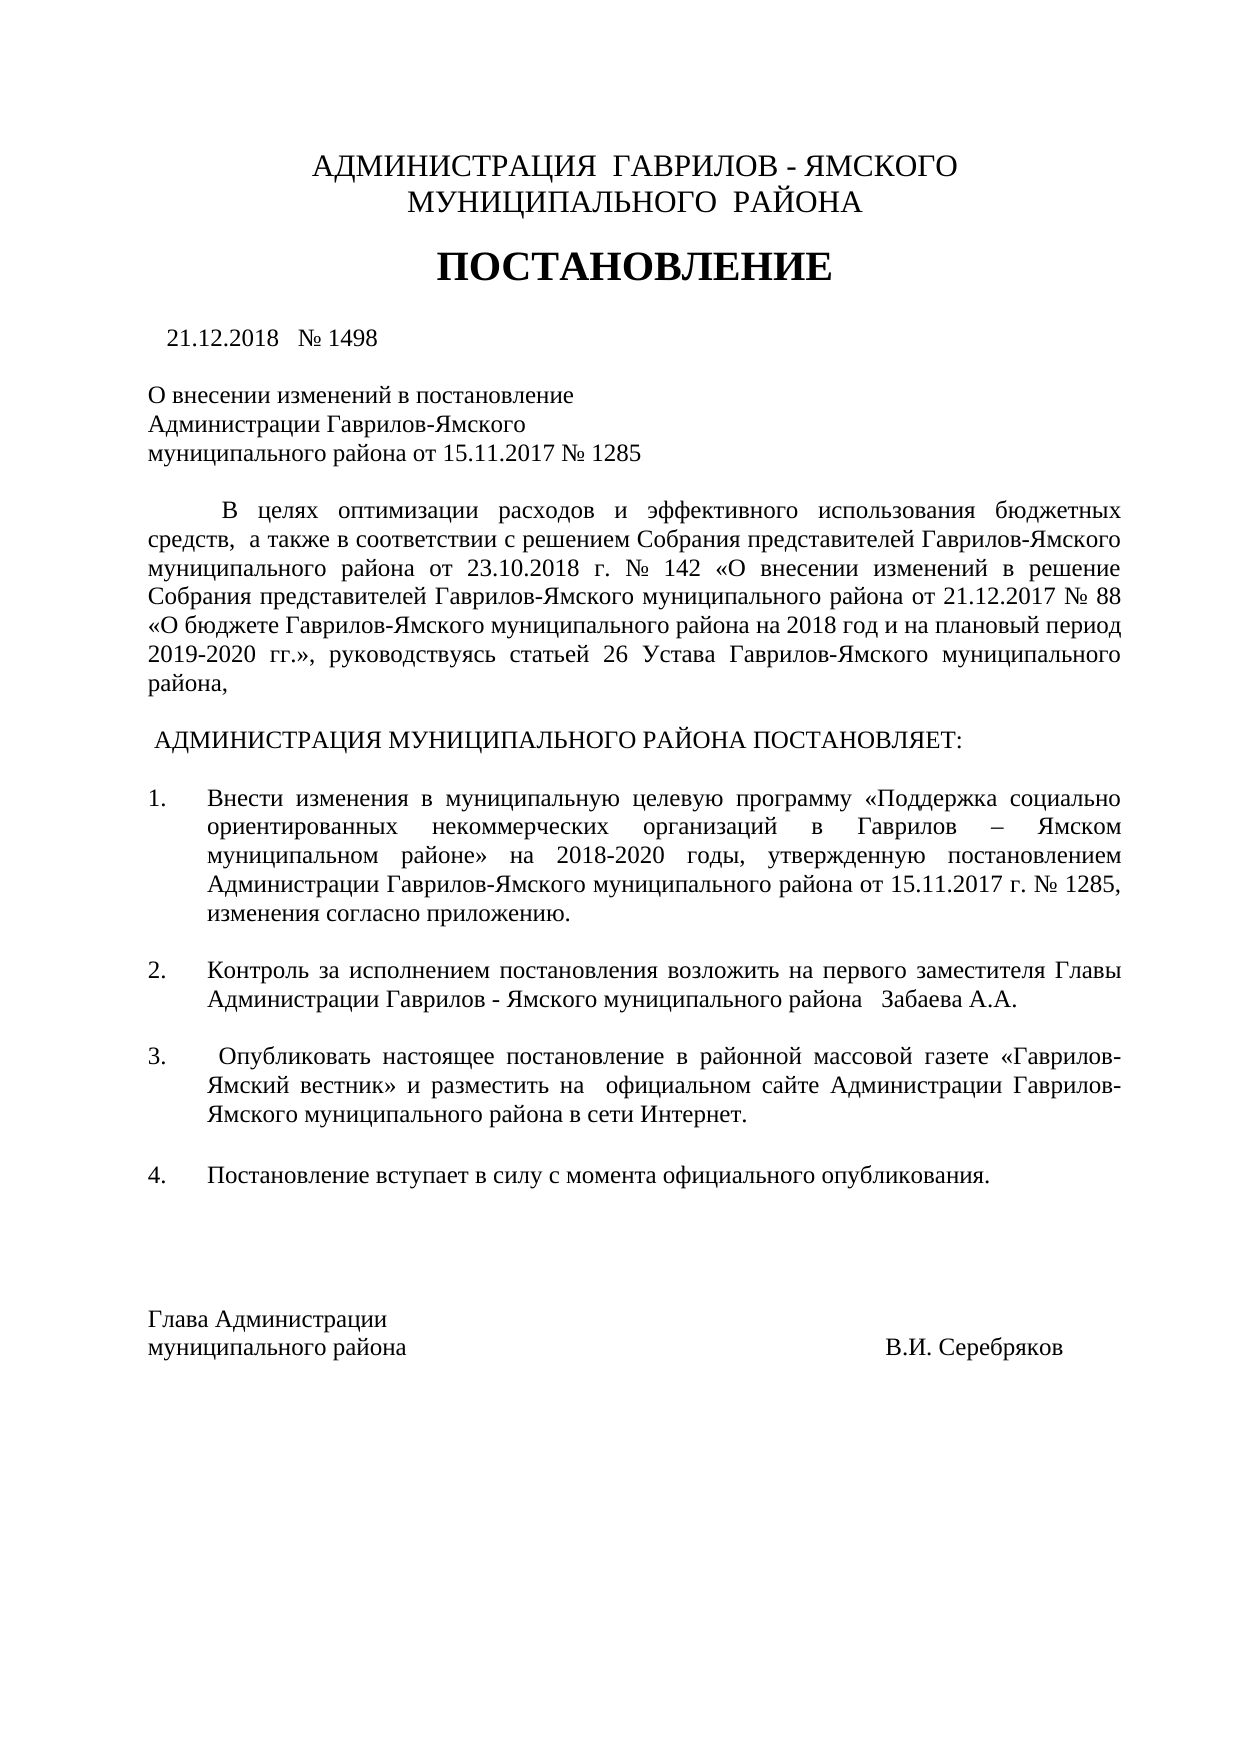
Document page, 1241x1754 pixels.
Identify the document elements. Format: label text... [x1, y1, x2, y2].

text МУНИЦИПАЛЬНОГО РАЙОНА [148, 184, 1122, 219]
text Администрации Гаврилов-Ямского [148, 409, 1122, 438]
text Глава Администрации [148, 1304, 1122, 1332]
text В целях оптимизации расходов и эффективного использования бюджетных средств, а также в соответствии с решением Собрания представителей Гаврилов-Ямского муниципального района от 23.10.2018 г. № 142 «О внесении изменений в решение Собрания представителей Гаврилов-Ямского муниципального района от 21.12.2017 № 88 «О бюджете Гаврилов-Ямского муниципального района на 2018 год и на плановый период 2019-2020 гг.», руководствуясь статьей 26 Устава Гаврилов-Ямского муниципального района, [148, 495, 1122, 696]
text ПОСТАНОВЛЕНИЕ [148, 241, 1122, 289]
text О внесении изменений в постановление [148, 380, 1122, 409]
text 21.12.2018 № 1498 [148, 323, 1122, 351]
text муниципального района В.И. Серебряков [148, 1332, 1122, 1361]
list Внести изменения в муниципальную целевую программу «Поддержка социально ориентированных некоммерческих организаций в Гаврилов – Ямском муниципальном районе» на 2018-2020 годы, утвержденную постановлением Администрации Гаврилов-Ямского муниципального района от 15.11.2017 г. № 1285, изменения согласно приложению. [148, 783, 1122, 926]
list Контроль за исполнением постановления возложить на первого заместителя Главы Администрации Гаврилов - Ямского муниципального района Забаева А.А. [148, 955, 1122, 1013]
text муниципального района от 15.11.2017 № 1285 [148, 438, 1122, 466]
text АДМИНИСТРАЦИЯ МУНИЦИПАЛЬНОГО РАЙОНА ПОСТАНОВЛЯЕТ: [148, 725, 1122, 754]
text АДМИНИСТРАЦИЯ ГАВРИЛОВ - ЯМСКОГО [148, 148, 1122, 184]
list Постановление вступает в силу с момента официального опубликования. [148, 1161, 1122, 1189]
list Опубликовать настоящее постановление в районной массовой газете «Гаврилов-Ямский вестник» и разместить на официальном сайте Администрации Гаврилов-Ямского муниципального района в сети Интернет. [148, 1041, 1122, 1128]
